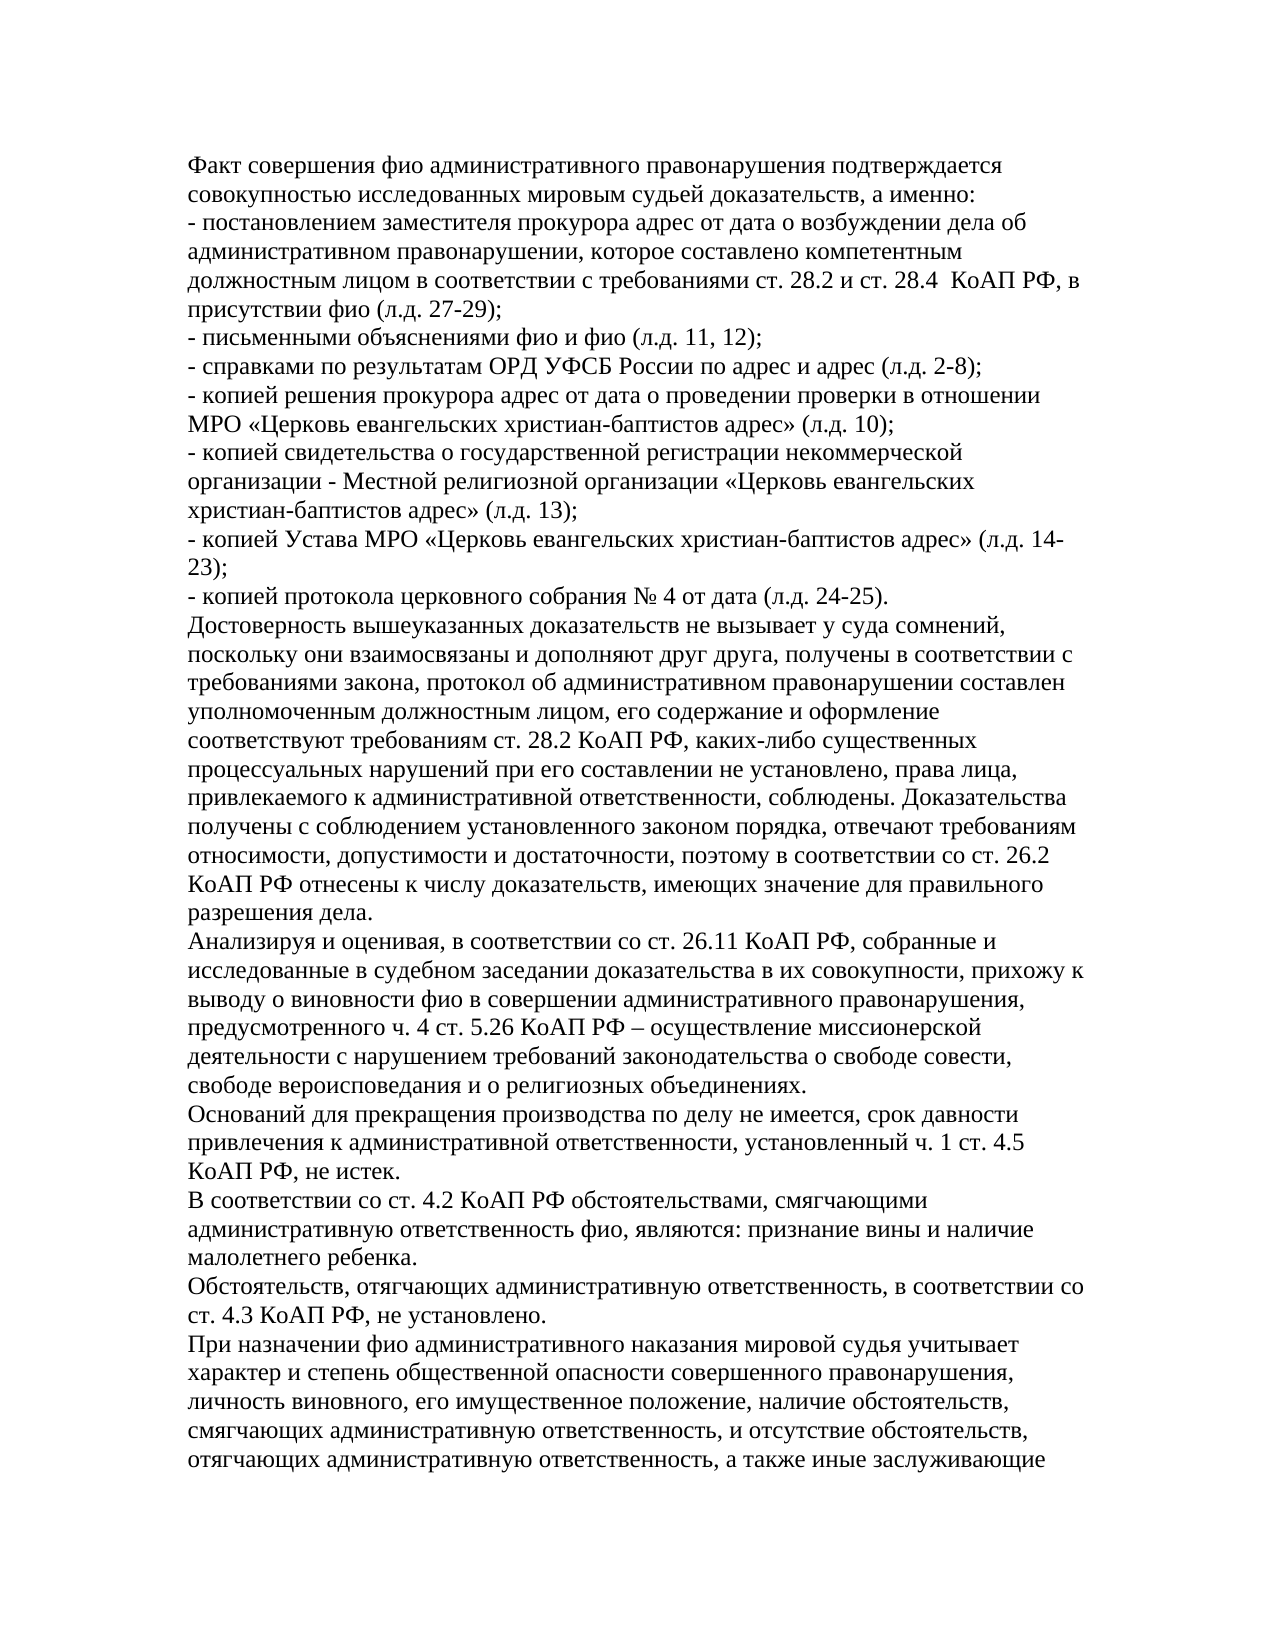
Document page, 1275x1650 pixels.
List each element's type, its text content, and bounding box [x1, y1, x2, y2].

text - копией Устава МРО «Церковь евангельских христиан-баптистов адрес» (л.д. 14-23); [187, 524, 1087, 581]
text Оснований для прекращения производства по делу не имеется, срок давности привлечения к административной ответственности, установленный ч. 1 ст. 4.5 КоАП РФ, не истек. [187, 1099, 1087, 1185]
text Анализируя и оценивая, в соответствии со ст. 26.11 КоАП РФ, собранные и исследованные в судебном заседании доказательства в их совокупности, прихожу к выводу о виновности фио в совершении административного правонарушения, предусмотренного ч. 4 ст. 5.26 КоАП РФ – осуществление миссионерской деятельности с нарушением требований законодательства о свободе совести, свободе вероисповедания и о религиозных объединениях. [187, 926, 1087, 1099]
text - справками по результатам ОРД УФСБ России по адрес и адрес (л.д. 2-8); [187, 351, 1087, 380]
text Обстоятельств, отягчающих административную ответственность, в соответствии со ст. 4.3 КоАП РФ, не установлено. [187, 1271, 1087, 1329]
text - письменными объяснениями фио и фио (л.д. 11, 12); [187, 322, 1087, 351]
text - копией протокола церковного собрания № 4 от дата (л.д. 24-25). [187, 581, 1087, 610]
text В соответствии со ст. 4.2 КоАП РФ обстоятельствами, смягчающими административную ответственность фио, являются: признание вины и наличие малолетнего ребенка. [187, 1185, 1087, 1271]
text Достоверность вышеуказанных доказательств не вызывает у суда сомнений, поскольку они взаимосвязаны и дополняют друг друга, получены в соответствии с требованиями закона, протокол об административном правонарушении составлен уполномоченным должностным лицом, его содержание и оформление соответствуют требованиям ст. 28.2 КоАП РФ, каких-либо существенных процессуальных нарушений при его составлении не установлено, права лица, привлекаемого к административной ответственности, соблюдены. Доказательства получены с соблюдением установленного законом порядка, отвечают требованиям относимости, допустимости и достаточности, поэтому в соответствии со ст. 26.2 КоАП РФ отнесены к числу доказательств, имеющих значение для правильного разрешения дела. [187, 610, 1087, 926]
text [187, 1329, 1087, 1472]
text - постановлением заместителя прокурора адрес от дата о возбуждении дела об административном правонарушении, которое составлено компетентным должностным лицом в соответствии с требованиями ст. 28.2 и ст. 28.4 КоАП РФ, в присутствии фио (л.д. 27-29); [187, 207, 1087, 322]
text Факт совершения фио административного правонарушения подтверждается совокупностью исследованных мировым судьей доказательств, а именно: [187, 150, 1087, 207]
text - копией решения прокурора адрес от дата о проведении проверки в отношении МРО «Церковь евангельских христиан-баптистов адрес» (л.д. 10); [187, 380, 1087, 437]
text - копией свидетельства о государственной регистрации некоммерческой организации - Местной религиозной организации «Церковь евангельских христиан-баптистов адрес» (л.д. 13); [187, 437, 1087, 524]
